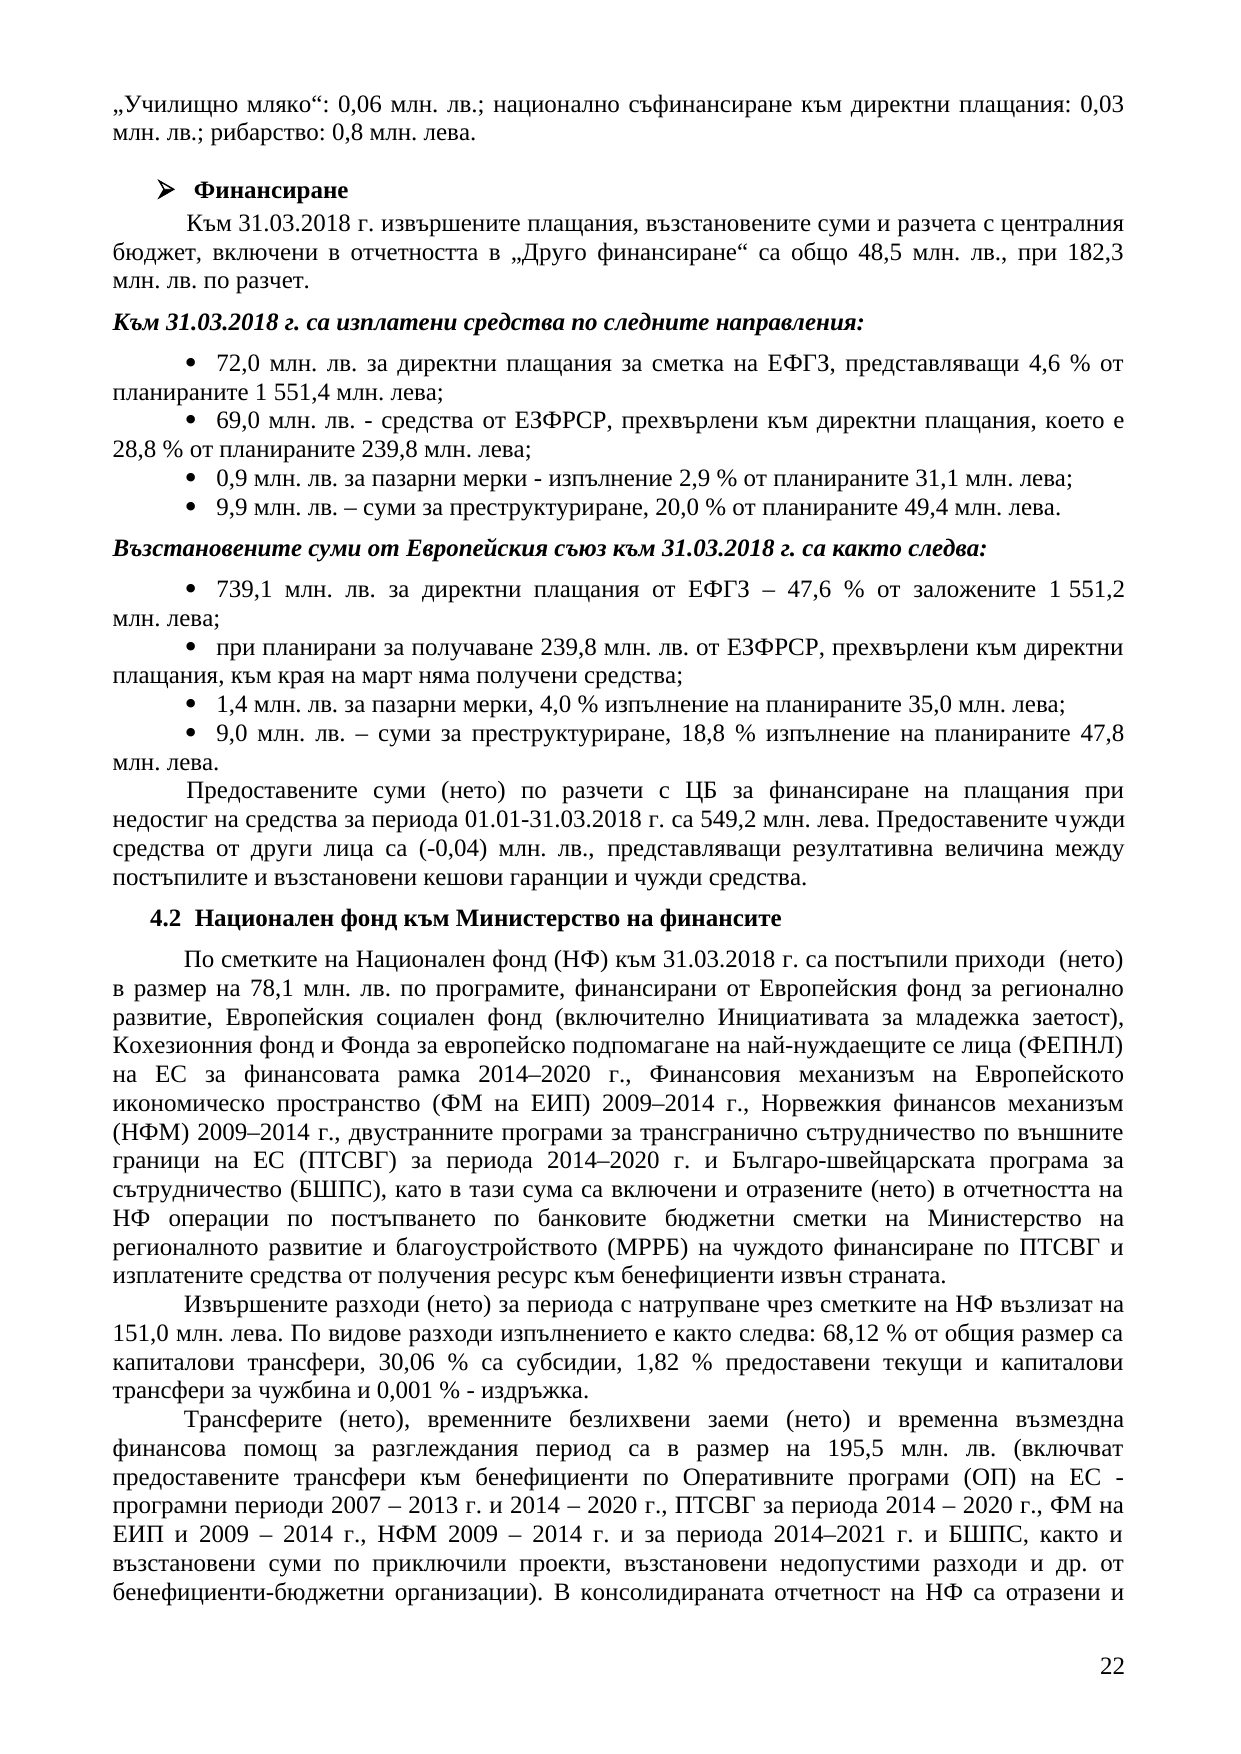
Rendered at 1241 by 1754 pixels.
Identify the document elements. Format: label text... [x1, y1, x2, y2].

list 9,0 млн. лв. – суми за преструктуриране, 18,8 % изпълнение на планираните 47,8 млн. лева. [112, 718, 1125, 775]
text Към 31.03.2018 г. извършените плащания, възстановените суми и разчета с централния бюджет, включени в отчетността в „Друго финансиране“ са общо 48,5 млн. лв., при 182,3 млн. лв. по разчет. [112, 208, 1125, 294]
subtitle Национален фонд към Министерство на финансите [150, 903, 1136, 932]
text Предоставените суми (нето) по разчети с ЦБ за финансиране на плащания при недостиг на средства за периода 01.01-31.03.2018 г. са 549,2 млн. лева. Предоставените чужди средства от други лица са (-0,04) млн. лв., представляващи резултативна величина между постъпилите и възстановени кешови гаранции и чужди средства. [112, 775, 1125, 890]
list 739,1 млн. лв. за директни плащания от ЕФГЗ – 47,6 % от заложените 1 551,2 млн. лева; [112, 574, 1125, 632]
text Към 31.03.2018 г. са изплатени средства по следните направления: [112, 307, 1125, 335]
text По сметките на Национален фонд (НФ) към 31.03.2018 г. са постъпили приходи (нето) в размер на 78,1 млн. лв. по програмите, финансирани от Европейския фонд за регионално развитие, Европейския социален фонд (включително Инициативата за младежка заетост), Кохезионния фонд и Фонда за европейско подпомагане на най-нуждаещите се лица (ФЕПНЛ) на ЕС за финансовата рамка 2014–2020 г., Финансовия механизъм на Европейското икономическо пространство (ФМ на ЕИП) 2009–2014 г., Норвежкия финансов механизъм (НФМ) 2009–2014 г., двустранните програми за трансгранично сътрудничество по външните граници на EС (ПТСВГ) за периода 2014–2020 г. и Българо-швейцарската програма за сътрудничество (БШПС), като в тази сума са включени и отразените (нето) в отчетността на НФ операции по постъпването по банковите бюджетни сметки на Министерство на регионалното развитие и благоустройството (МРРБ) на чуждото финансиране по ПТСВГ и изплатените средства от получения ресурс към бенефициенти извън страната. [112, 944, 1125, 1289]
list 69,0 млн. лв. - средства от ЕЗФРСР, прехвърлени към директни плащания, което е 28,8 % от планираните 239,8 млн. лева; [112, 405, 1125, 463]
list 72,0 млн. лв. за директни плащания за сметка на ЕФГЗ, представляващи 4,6 % от планираните 1 551,4 млн. лева; [112, 348, 1125, 405]
list 0,9 млн. лв. за пазарни мерки - изпълнение 2,9 % от планираните 31,1 млн. лева; [112, 463, 1125, 492]
list Финансиране [156, 175, 1125, 204]
list при планирани за получаване 239,8 млн. лв. от ЕЗФРСР, прехвърлени към директни плащания, към края на март няма получени средства; [112, 632, 1125, 689]
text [112, 89, 1125, 146]
list 9,9 млн. лв. – суми за преструктуриране, 20,0 % от планираните 49,4 млн. лева. [112, 492, 1125, 520]
text Възстановените суми от Европейския съюз към 31.03.2018 г. са както следва: [112, 533, 1125, 562]
text Извършените разходи (нето) за периода с натрупване чрез сметките на НФ възлизат на 151,0 млн. лева. По видове разходи изпълнението е както следва: 68,12 % от общия размер са капиталови трансфери, 30,06 % са субсидии, 1,82 % предоставени текущи и капиталови трансфери за чужбина и 0,001 % - издръжка. [112, 1289, 1125, 1404]
list 1,4 млн. лв. за пазарни мерки, 4,0 % изпълнение на планираните 35,0 млн. лева; [112, 689, 1125, 718]
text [112, 1404, 1125, 1605]
